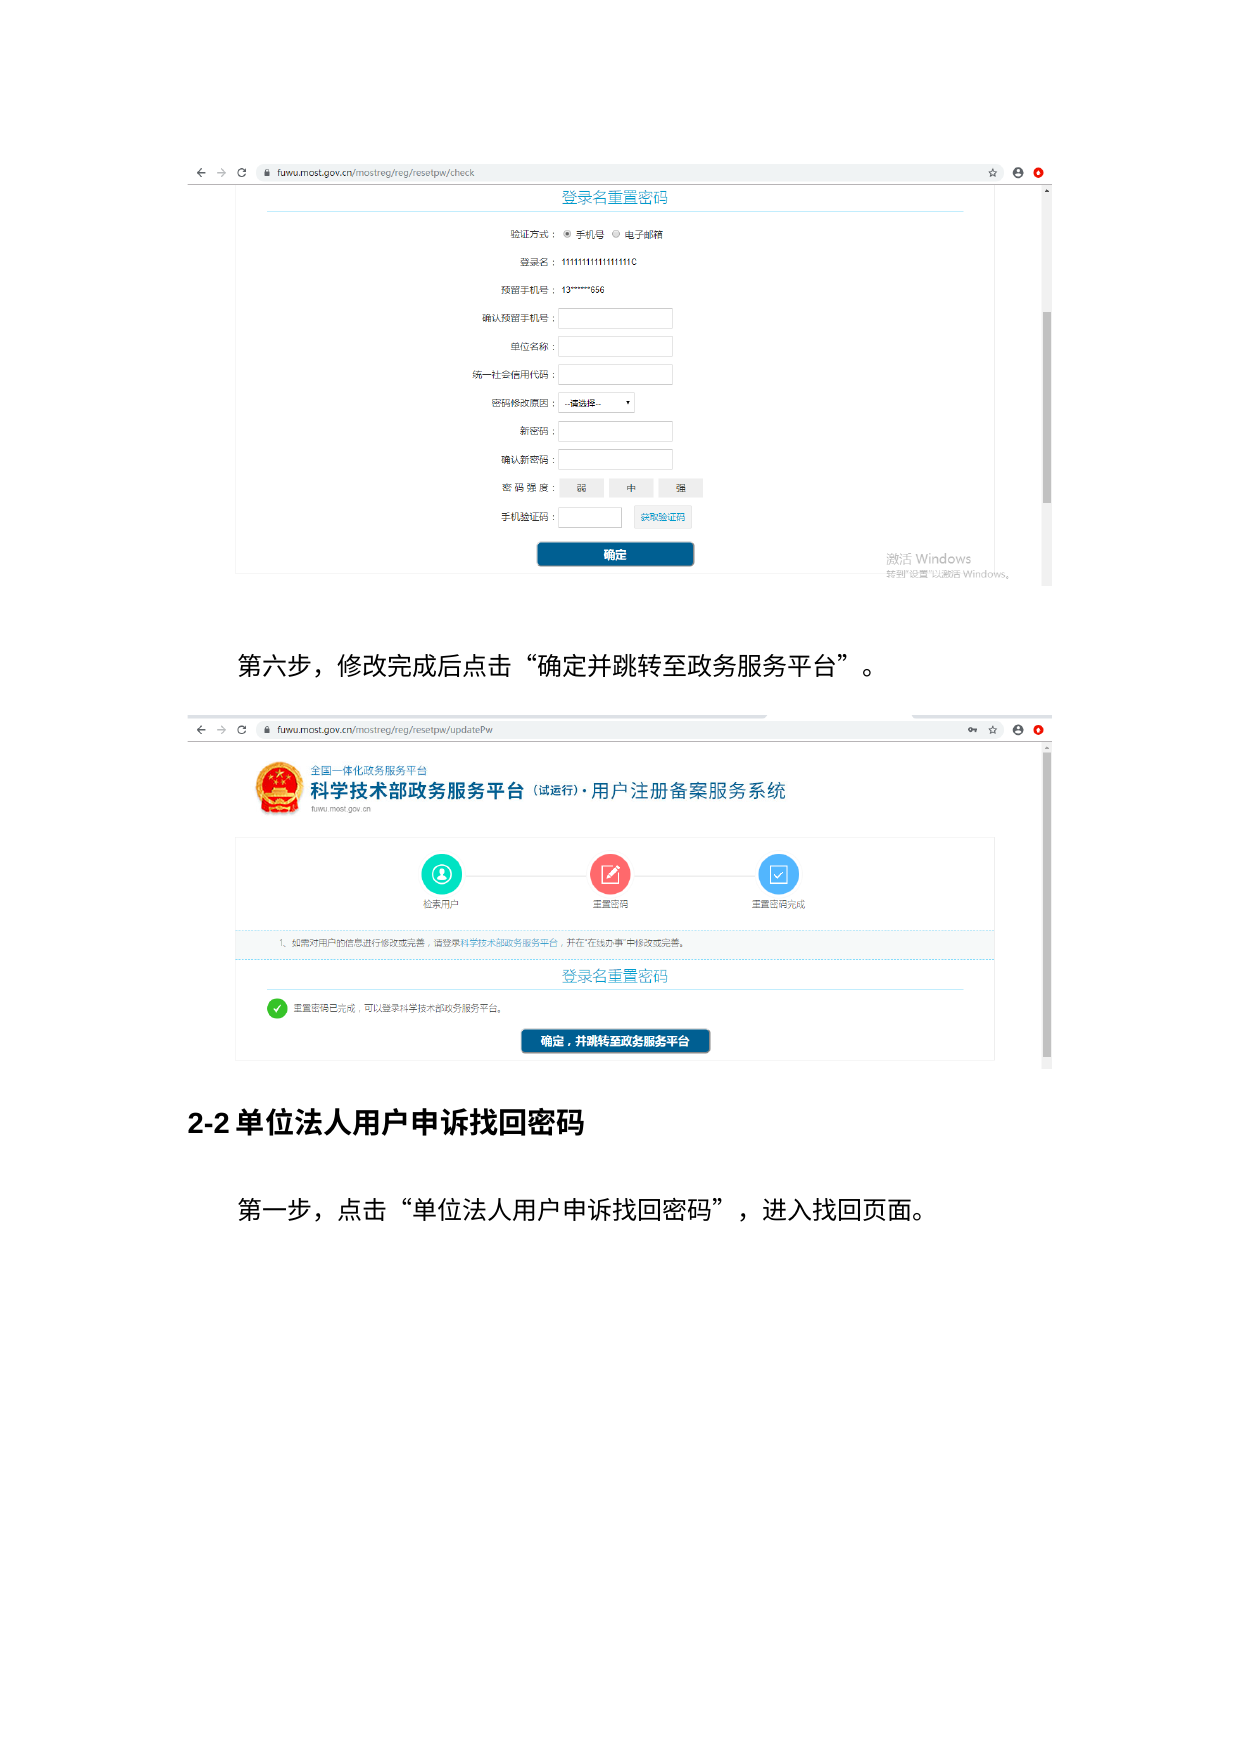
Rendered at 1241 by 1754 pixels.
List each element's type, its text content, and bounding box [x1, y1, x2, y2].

text 第六步，修改完成后点击“确定并跳转至政务服务平台”。 [187, 632, 1053, 697]
picture [187, 162, 1052, 586]
subtitle 2-2单位法人用户申诉找回密码 [187, 1088, 1053, 1153]
picture [187, 715, 1052, 1069]
text 第一步，点击“单位法人用户申诉找回密码”，进入找回页面。 [187, 1176, 1053, 1241]
